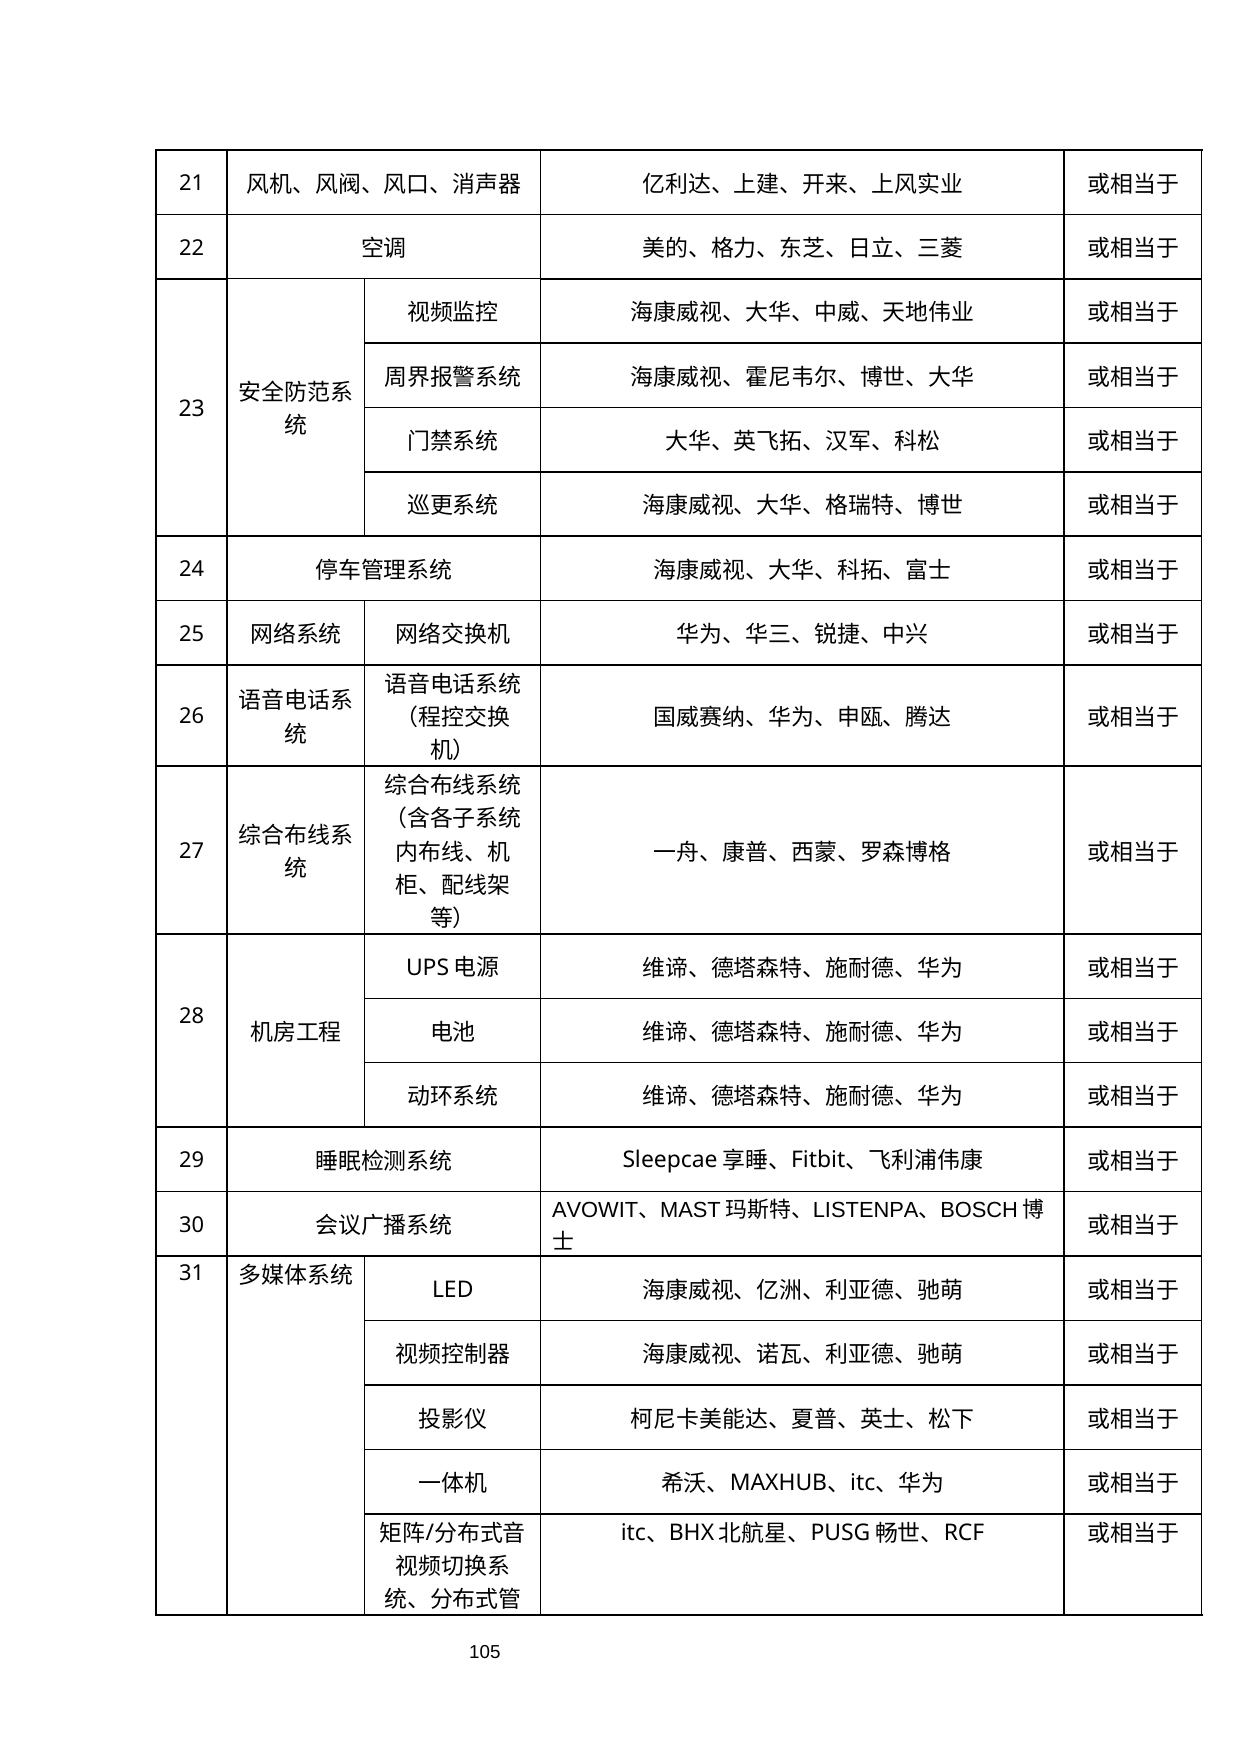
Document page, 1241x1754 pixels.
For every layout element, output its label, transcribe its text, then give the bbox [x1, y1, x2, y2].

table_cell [541, 1515, 1063, 1614]
table_cell 电池 [365, 999, 540, 1062]
table_cell AVOWIT、MAST玛斯特、LISTENPA、BOSCH博士 [541, 1192, 1063, 1255]
table_cell 网络系统 [228, 601, 364, 664]
table_cell 或相当于 [1065, 151, 1201, 213]
table_cell 海康威视、大华、格瑞特、博世 [541, 473, 1063, 535]
table_cell 希沃、MAXHUB、itc、华为 [541, 1450, 1063, 1513]
table_cell 海康威视、大华、中威、天地伟业 [541, 280, 1063, 342]
table_cell 或相当于 [1065, 1321, 1201, 1384]
table_cell 综合布线系统 [228, 767, 364, 933]
table_cell 语音电话系统（程控交换机） [365, 666, 540, 765]
table_cell 25 [157, 601, 226, 664]
table_cell 柯尼卡美能达、夏普、英士、松下 [541, 1386, 1063, 1448]
table_cell 或相当于 [1065, 1386, 1201, 1448]
table_cell 动环系统 [365, 1063, 540, 1126]
table_cell Sleepcae享睡、Fitbit、飞利浦伟康 [541, 1128, 1063, 1191]
table_cell 巡更系统 [365, 473, 540, 535]
table_cell 或相当于 [1065, 1192, 1201, 1255]
table_cell 或相当于 [1065, 1128, 1201, 1191]
table_cell 大华、英飞拓、汉军、科松 [541, 408, 1063, 471]
table_cell 27 [157, 767, 226, 933]
table_cell 网络交换机 [365, 601, 540, 664]
table_cell 安全防范系统 [228, 279, 364, 535]
table_cell 28 [157, 935, 226, 1126]
table_cell 维谛、德塔森特、施耐德、华为 [541, 1063, 1063, 1126]
table_cell 或相当于 [1065, 408, 1201, 471]
table_cell 24 [157, 537, 226, 600]
table_cell 海康威视、诺瓦、利亚德、驰萌 [541, 1321, 1063, 1384]
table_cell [365, 1515, 540, 1614]
table_cell 22 [157, 215, 226, 278]
table_cell 21 [157, 151, 226, 213]
table_cell 空调 [228, 215, 540, 278]
table_cell 语音电话系统 [228, 666, 364, 765]
table_cell 一体机 [365, 1450, 540, 1513]
table_cell 华为、华三、锐捷、中兴 [541, 601, 1063, 664]
table_cell 机房工程 [228, 935, 364, 1126]
table_cell UPS电源 [365, 935, 540, 997]
table_cell 或相当于 [1065, 999, 1201, 1062]
table_cell 或相当于 [1065, 1515, 1201, 1614]
table_cell 或相当于 [1065, 344, 1201, 407]
table_cell 或相当于 [1065, 1257, 1201, 1320]
table_cell 停车管理系统 [228, 537, 540, 600]
table_cell 23 [157, 280, 226, 535]
table_cell 海康威视、大华、科拓、富士 [541, 537, 1063, 600]
table_cell 29 [157, 1128, 226, 1191]
table_cell 或相当于 [1065, 601, 1201, 664]
table_cell 美的、格力、东芝、日立、三菱 [541, 215, 1063, 278]
table_cell 国威赛纳、华为、申瓯、腾达 [541, 666, 1063, 765]
table_cell 多媒体系统 [228, 1257, 364, 1614]
table_cell 会议广播系统 [228, 1192, 540, 1255]
table_cell 投影仪 [365, 1386, 540, 1448]
table_cell 或相当于 [1065, 1063, 1201, 1126]
table_cell 26 [157, 666, 226, 765]
table_cell 维谛、德塔森特、施耐德、华为 [541, 935, 1063, 997]
table_cell 海康威视、霍尼韦尔、博世、大华 [541, 344, 1063, 407]
table_cell 周界报警系统 [365, 344, 540, 407]
table_cell 或相当于 [1065, 935, 1201, 997]
table_cell 视频控制器 [365, 1321, 540, 1384]
table_cell 视频监控 [365, 279, 540, 342]
table_cell 30 [157, 1192, 226, 1255]
table_cell 或相当于 [1065, 666, 1201, 765]
table_cell LED [365, 1257, 540, 1320]
table_cell 或相当于 [1065, 767, 1201, 933]
table_cell 门禁系统 [365, 408, 540, 471]
table_cell 或相当于 [1065, 537, 1201, 600]
table_cell 或相当于 [1065, 1450, 1201, 1513]
table_cell 或相当于 [1065, 280, 1201, 342]
table_cell 海康威视、亿洲、利亚德、驰萌 [541, 1257, 1063, 1320]
table_cell 或相当于 [1065, 473, 1201, 535]
table_cell 风机、风阀、风口、消声器 [228, 151, 540, 213]
table_cell 综合布线系统（含各子系统内布线、机柜、配线架等） [365, 767, 540, 933]
table_cell 睡眠检测系统 [228, 1128, 540, 1191]
table_cell 亿利达、上建、开来、上风实业 [541, 151, 1063, 213]
table_cell 或相当于 [1065, 215, 1201, 278]
table_cell 31 [157, 1257, 226, 1614]
table_cell 维谛、德塔森特、施耐德、华为 [541, 999, 1063, 1062]
table_cell 一舟、康普、西蒙、罗森博格 [541, 767, 1063, 933]
